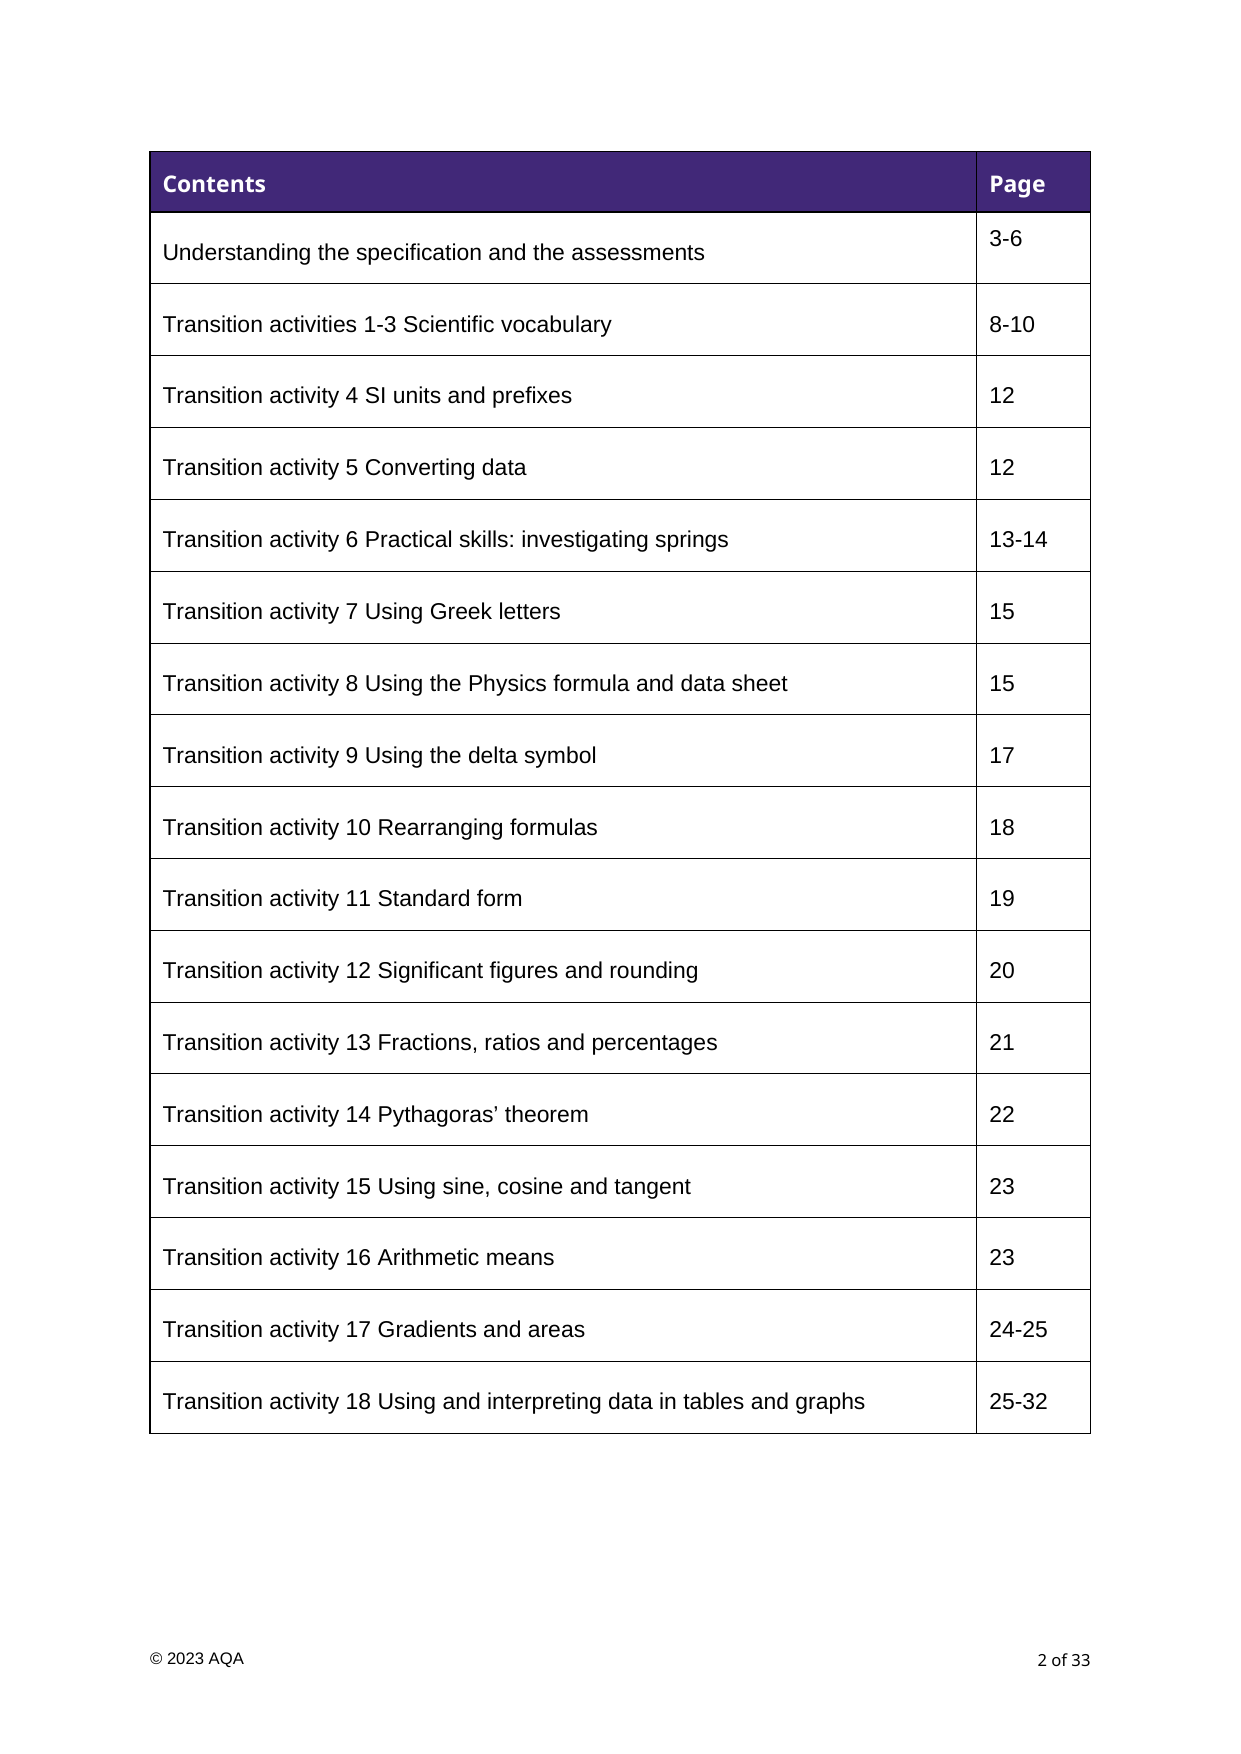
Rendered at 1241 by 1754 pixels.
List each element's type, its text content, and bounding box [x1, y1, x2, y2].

table_cell Transition activity 5 Converting data [151, 428, 976, 499]
table_cell 19 [977, 859, 1090, 930]
table_cell Transition activities 1-3 Scientific vocabulary [151, 284, 976, 355]
table_cell Transition activity 14 Pythagoras’ theorem [151, 1074, 976, 1145]
table_cell 15 [977, 572, 1090, 642]
table_cell 21 [977, 1003, 1090, 1073]
table_cell Transition activity 9 Using the delta symbol [151, 715, 976, 786]
table_cell 12 [977, 428, 1090, 499]
table_cell Transition activity 13 Fractions, ratios and percentages [151, 1003, 976, 1073]
table_header Page [977, 152, 1090, 211]
table_cell 23 [977, 1218, 1090, 1289]
table_cell Transition activity 12 Significant figures and rounding [151, 931, 976, 1002]
table_cell Transition activity 6 Practical skills: investigating springs [151, 500, 976, 571]
table_cell Transition activity 7 Using Greek letters [151, 572, 976, 642]
table_cell Transition activity 17 Gradients and areas [151, 1290, 976, 1361]
table_cell 23 [977, 1146, 1090, 1217]
table_cell 17 [977, 715, 1090, 786]
table_cell Transition activity 4 SI units and prefixes [151, 356, 976, 427]
table_cell Transition activity 10 Rearranging formulas [151, 787, 976, 858]
table_cell 18 [977, 787, 1090, 858]
table_header Contents [151, 152, 976, 211]
table_cell 22 [977, 1074, 1090, 1145]
table_cell 24-25 [977, 1290, 1090, 1361]
table_cell Transition activity 11 Standard form [151, 859, 976, 930]
table_cell Understanding the specification and the assessments [151, 213, 976, 283]
table_cell 12 [977, 356, 1090, 427]
table_cell Transition activity 8 Using the Physics formula and data sheet [151, 644, 976, 714]
table_cell 20 [977, 931, 1090, 1002]
table_cell 15 [977, 644, 1090, 714]
table_cell Transition activity 15 Using sine, cosine and tangent [151, 1146, 976, 1217]
table_cell 3-6 [977, 213, 1090, 283]
table_cell 8-10 [977, 284, 1090, 355]
table_cell Transition activity 18 Using and interpreting data in tables and graphs [151, 1362, 976, 1432]
table_cell 13-14 [977, 500, 1090, 571]
table_cell 25-32 [977, 1362, 1090, 1432]
table_cell Transition activity 16 Arithmetic means [151, 1218, 976, 1289]
